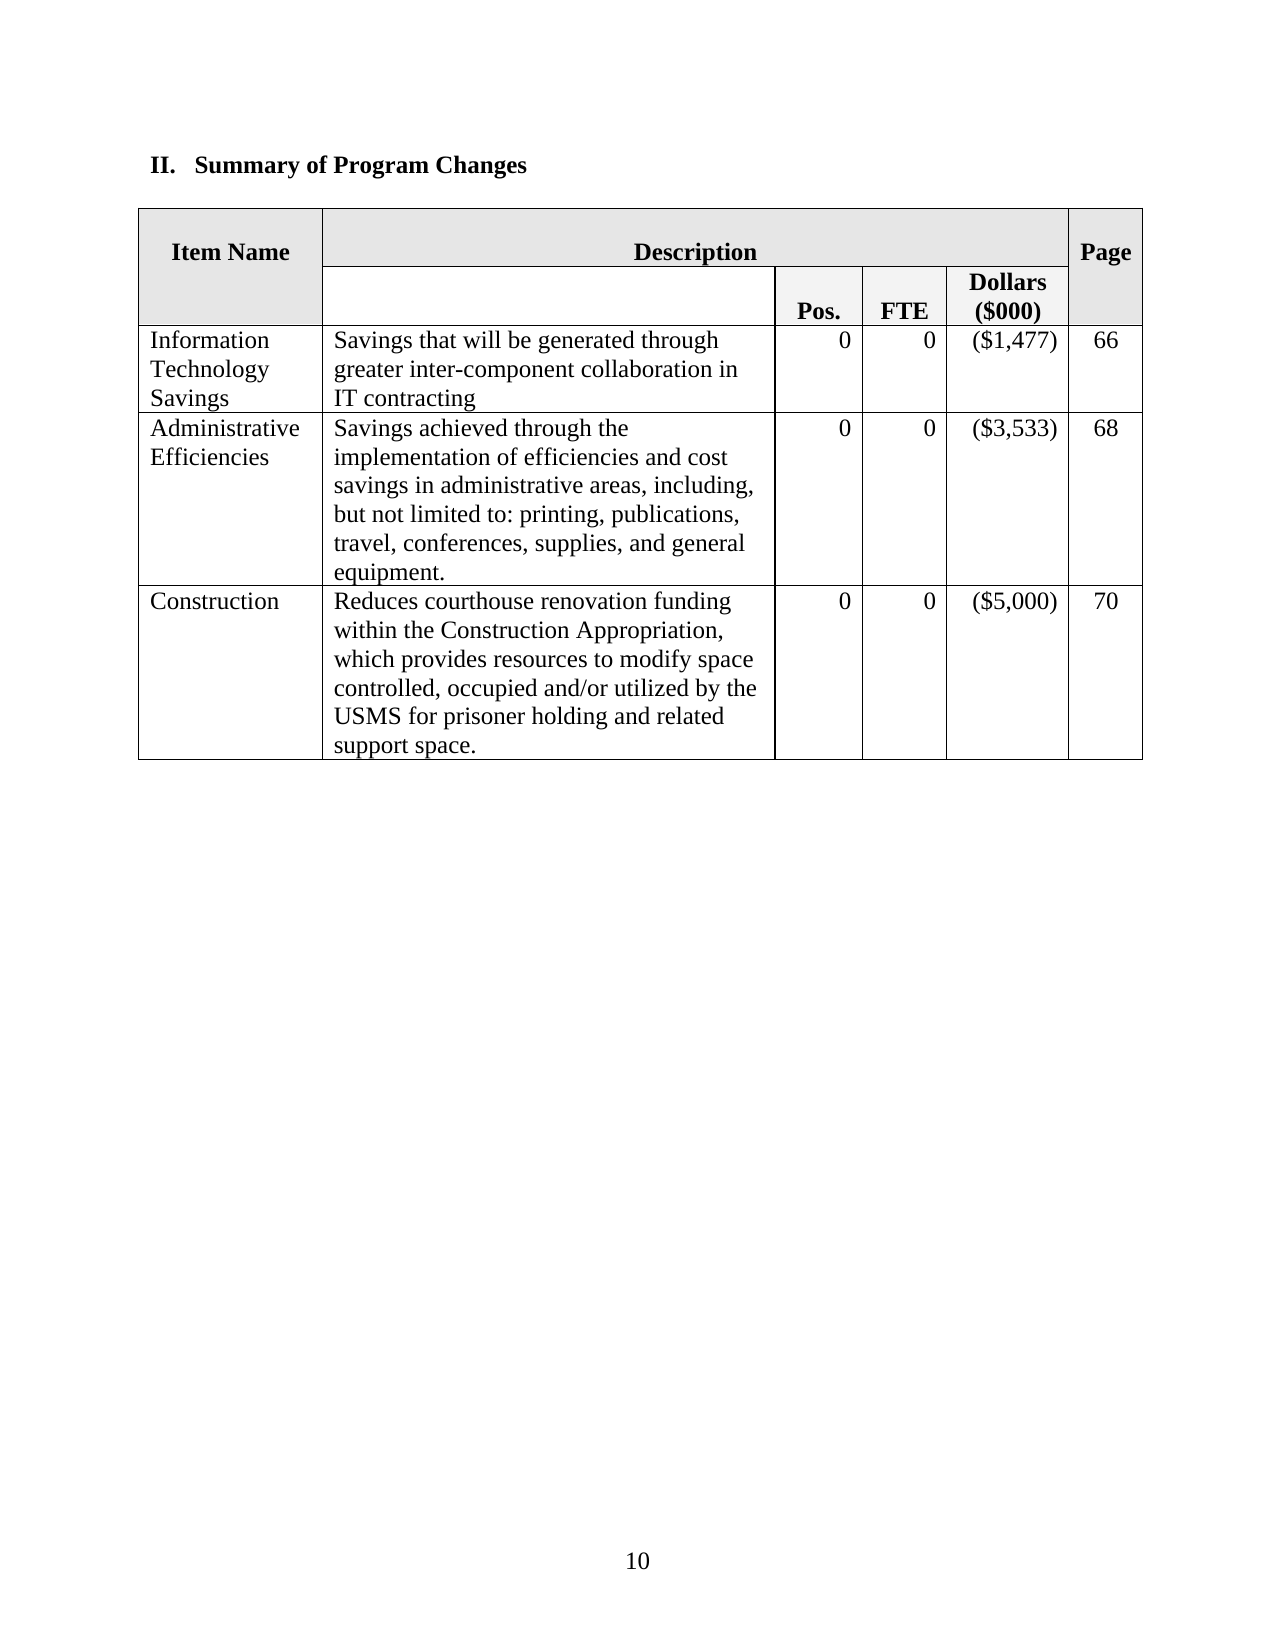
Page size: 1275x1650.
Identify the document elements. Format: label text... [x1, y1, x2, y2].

table_cell 0 [863, 586, 946, 759]
table_header Description [323, 209, 1068, 266]
table_cell 68 [1069, 413, 1142, 585]
table_cell 0 [863, 326, 946, 412]
table_cell [323, 267, 774, 324]
table_cell 0 [776, 413, 862, 585]
table_cell Administrative Efficiencies [139, 413, 322, 585]
table_cell 0 [863, 413, 946, 585]
table_cell ($1,477) [947, 326, 1068, 412]
table_cell Dollars ($000) [947, 267, 1068, 324]
table_cell Savings that will be generated through greater inter-component collaboration in IT contracting [323, 326, 774, 412]
table_cell Reduces courthouse renovation funding within the Construction Appropriation, which provides resources to modify space controlled, occupied and/or utilized by the USMS for prisoner holding and related support space. [323, 586, 774, 759]
table_cell Savings achieved through the implementation of efficiencies and cost savings in administrative areas, including, but not limited to: printing, publications, travel, conferences, supplies, and general equipment. [323, 413, 774, 585]
table_header Page [1069, 209, 1142, 324]
text II. Summary of Program Changes [150, 150, 1125, 179]
table_header Item Name [139, 209, 322, 324]
table_cell Construction [139, 586, 322, 759]
table_cell 70 [1069, 586, 1142, 759]
table_cell 0 [776, 326, 862, 412]
table_cell ($3,533) [947, 413, 1068, 585]
table_cell FTE [863, 267, 946, 324]
table_cell Information Technology Savings [139, 326, 322, 412]
table_cell 0 [776, 586, 862, 759]
table_cell ($5,000) [947, 586, 1068, 759]
table_cell 66 [1069, 326, 1142, 412]
table_cell Pos. [776, 267, 862, 324]
